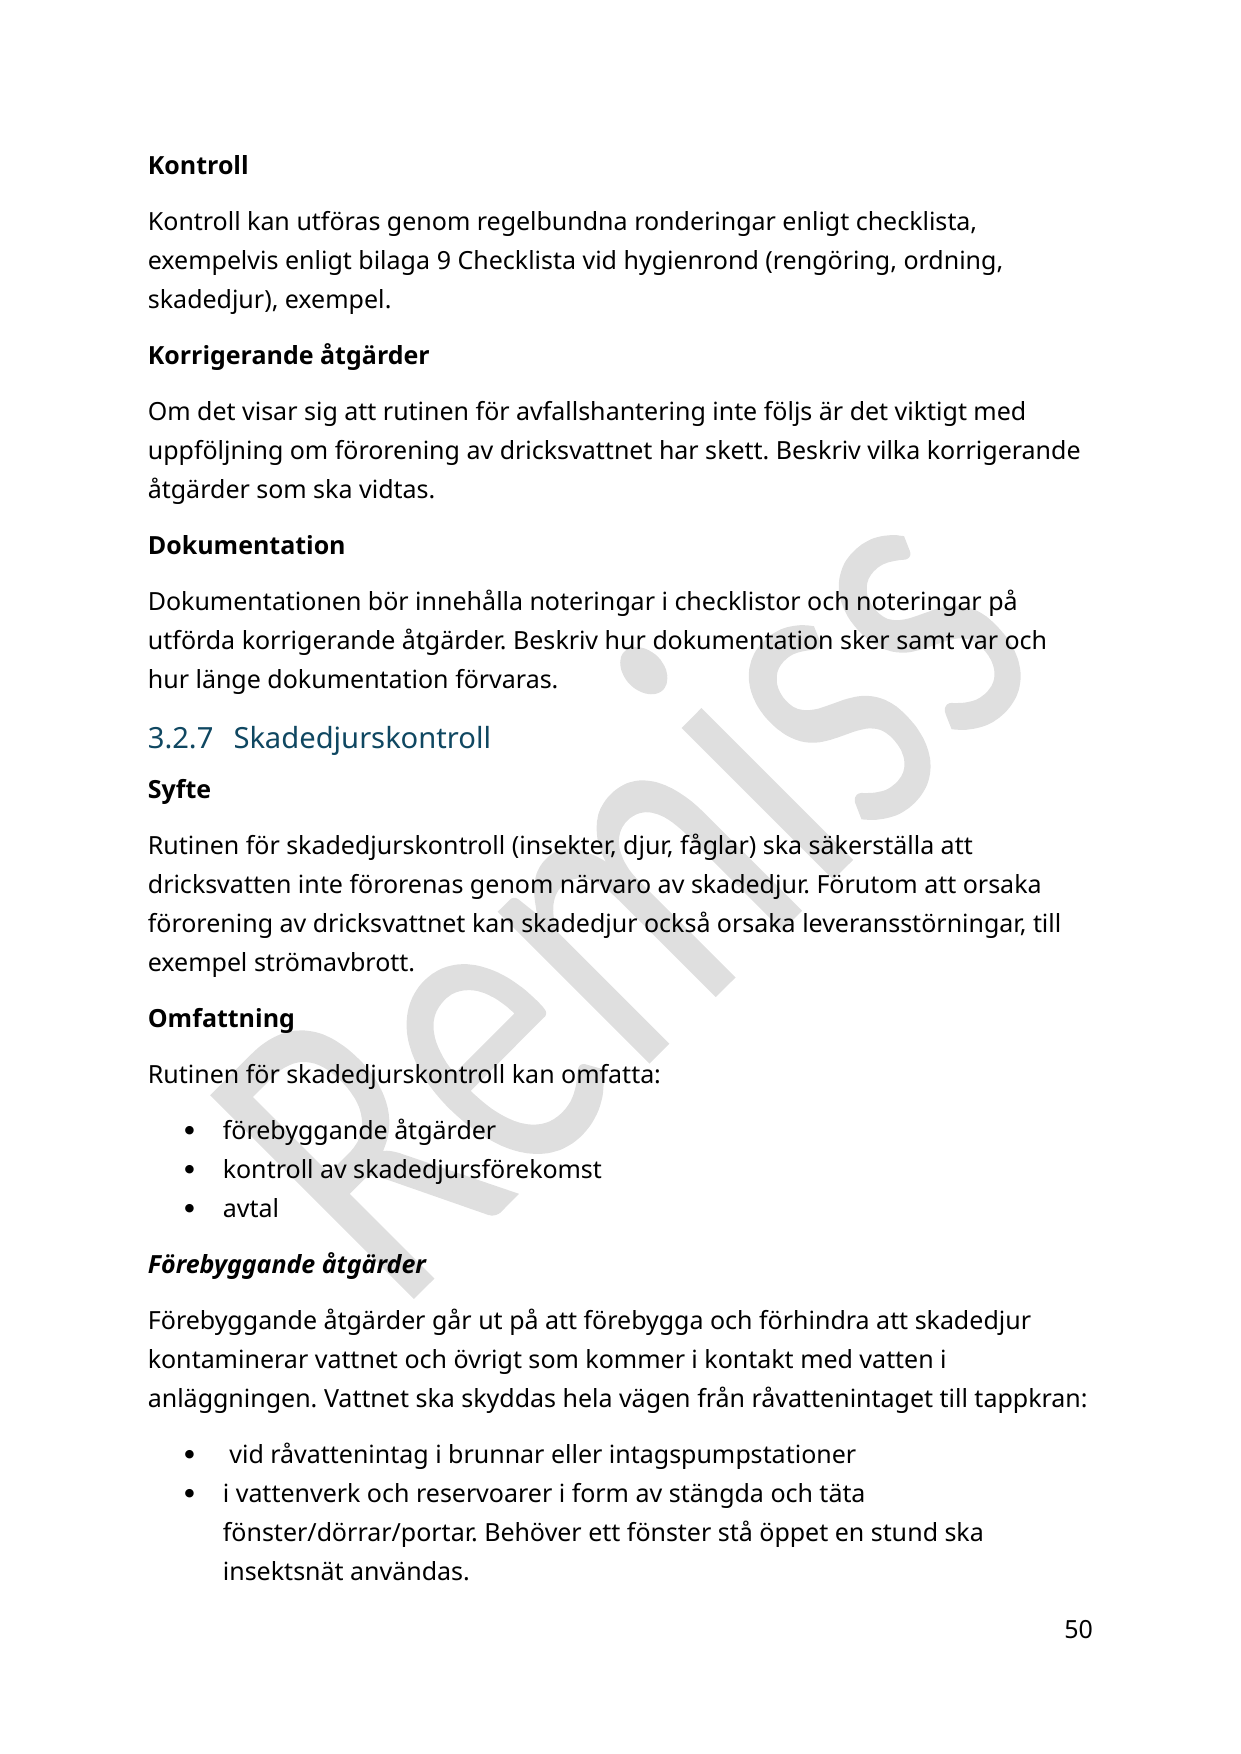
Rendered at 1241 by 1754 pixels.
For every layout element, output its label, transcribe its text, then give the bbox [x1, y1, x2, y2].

list kontroll av skadedjursförekomst [185, 1152, 1093, 1186]
list i vattenverk och reservoarer i form av stängda och täta fönster/dörrar/portar. Behöver ett fönster stå öppet en stund ska insektsnät användas. [185, 1476, 1093, 1588]
list förebyggande åtgärder [185, 1112, 1093, 1146]
text Syfte [148, 772, 1093, 806]
text Korrigerande åtgärder [148, 338, 1093, 372]
text Om det visar sig att rutinen för avfallshantering inte följs är det viktigt med uppföljning om förorening av dricksvattnet har skett. Beskriv vilka korrigerande åtgärder som ska vidtas. [148, 393, 1093, 506]
text Kontroll [148, 148, 1093, 182]
text Förebyggande åtgärder [148, 1247, 1093, 1281]
list avtal [185, 1191, 1093, 1225]
text Förebyggande åtgärder går ut på att förebygga och förhindra att skadedjur kontaminerar vattnet och övrigt som kommer i kontakt med vatten i anläggningen. Vattnet ska skyddas hela vägen från råvattenintaget till tappkran: [148, 1302, 1093, 1415]
text Omfattning [148, 1001, 1093, 1035]
subtitle Skadedjurskontroll [148, 718, 1093, 757]
text Dokumentation [148, 528, 1093, 562]
text Rutinen för skadedjurskontroll (insekter, djur, fåglar) ska säkerställa att dricksvatten inte förorenas genom närvaro av skadedjur. Förutom att orsaka förorening av dricksvattnet kan skadedjur också orsaka leveransstörningar, till exempel strömavbrott. [148, 827, 1093, 979]
list vid råvattenintag i brunnar eller intagspumpstationer [185, 1437, 1093, 1471]
text Dokumentationen bör innehålla noteringar i checklistor och noteringar på utförda korrigerande åtgärder. Beskriv hur dokumentation sker samt var och hur länge dokumentation förvaras. [148, 583, 1093, 696]
text Kontroll kan utföras genom regelbundna ronderingar enligt checklista, exempelvis enligt bilaga 9 Checklista vid hygienrond (rengöring, ordning, skadedjur), exempel. [148, 203, 1093, 316]
text Rutinen för skadedjurskontroll kan omfatta: [148, 1057, 1093, 1091]
